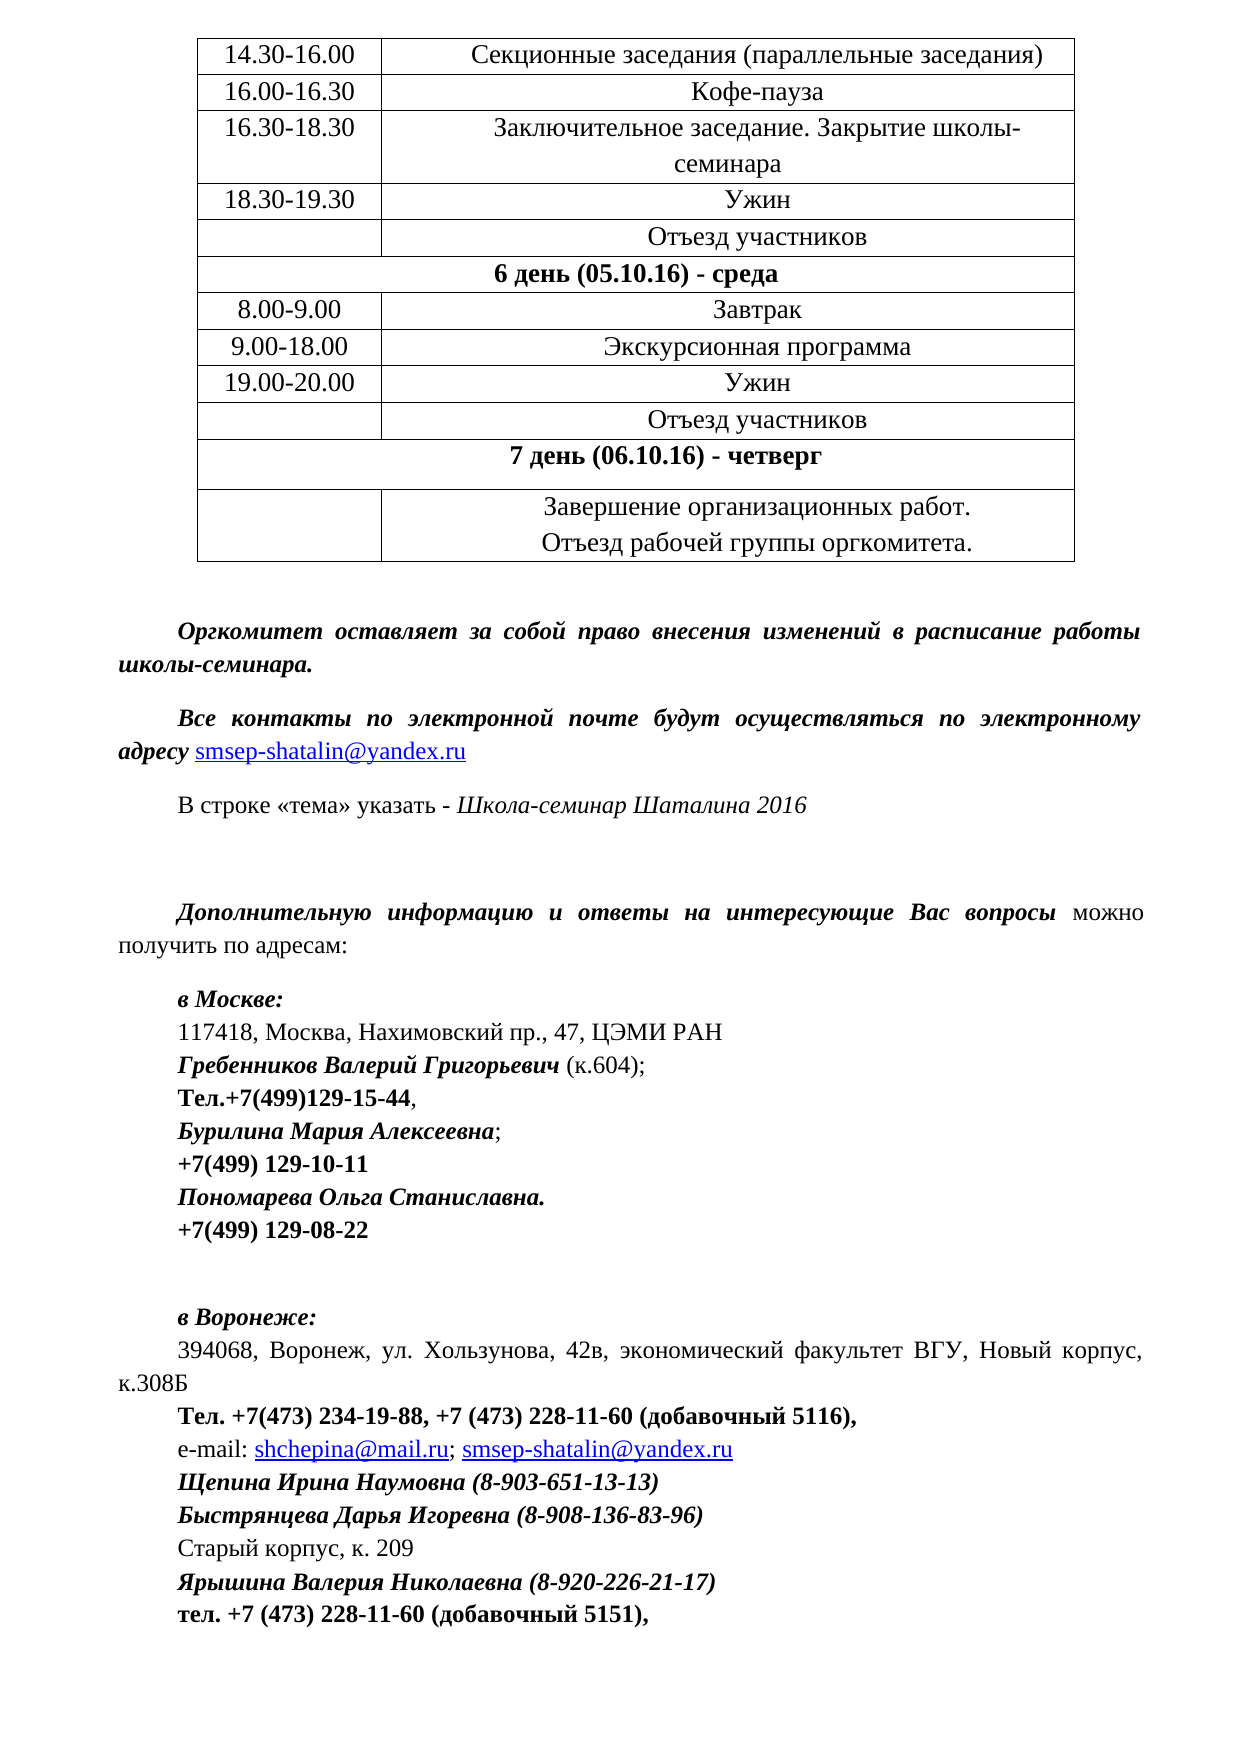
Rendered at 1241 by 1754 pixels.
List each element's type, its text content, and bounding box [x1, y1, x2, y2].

text +7(499) 129-08-22 [118, 1216, 1144, 1244]
text Все контакты по электронной почте будут осуществляться по электронному адресу smsep-shatalin@yandex.ru [118, 703, 1144, 765]
table_cell Отъезд участников [382, 403, 1074, 438]
table_cell 7 день (06.10.16) - четверг [198, 440, 1074, 489]
table_cell Ужин [382, 366, 1074, 402]
text в Москве: [118, 984, 1144, 1013]
text в Воронеже: [118, 1302, 1144, 1331]
table_cell [198, 220, 381, 256]
text +7(499) 129-10-11 [118, 1149, 1144, 1178]
text e-mail: shchepina@mail.ru; smsep-shatalin@yandex.ru [118, 1434, 1144, 1463]
text Ярышина Валерия Николаевна (8-920-226-21-17) [118, 1567, 1144, 1595]
table_cell Завершение организационных работ. Отъезд рабочей группы оргкомитета. [382, 490, 1074, 561]
text 117418, Москва, Нахимовский пр., 47, ЦЭМИ РАН [118, 1017, 1144, 1046]
table_cell Кофе-пауза [382, 75, 1074, 110]
table_cell 16.00-16.30 [198, 75, 381, 110]
text В строке «тема» указать - Школа-семинар Шаталина 2016 [118, 790, 1144, 818]
table_cell [198, 403, 381, 438]
table_cell 14.30-16.00 [198, 39, 381, 74]
text Дополнительную информацию и ответы на интересующие Вас вопросы можно получить по адресам: [118, 897, 1144, 959]
text Оргкомитет оставляет за собой право внесения изменений в расписание работы школы-семинара. [118, 616, 1144, 678]
table_cell Экскурсионная программа [382, 330, 1074, 365]
text Щепина Ирина Наумовна (8-903-651-13-13) [118, 1467, 1144, 1496]
text Гребенников Валерий Григорьевич (к.604); [118, 1050, 1144, 1079]
table_cell 9.00-18.00 [198, 330, 381, 365]
table_cell 8.00-9.00 [198, 293, 381, 329]
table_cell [382, 39, 1074, 74]
table_cell 6 день (05.10.16) - среда [198, 257, 1074, 292]
table_cell Завтрак [382, 293, 1074, 329]
text Тел.+7(499)129-15-44, [118, 1083, 1144, 1112]
table_cell 16.30-18.30 [198, 111, 381, 183]
text тел. +7 (473) 228-11-60 (добавочный 5151), [118, 1599, 1144, 1628]
text Старый корпус, к. 209 [118, 1533, 1144, 1562]
text 394068, Воронеж, ул. Хользунова, 42в, экономический факультет ВГУ, Новый корпус, к.308Б [118, 1335, 1144, 1397]
table_cell Ужин [382, 184, 1074, 219]
table_cell [198, 490, 381, 561]
table_cell 18.30-19.30 [198, 184, 381, 219]
table_cell Отъезд участников [382, 220, 1074, 256]
text Быстрянцева Дарья Игоревна (8-908-136-83-96) [118, 1501, 1144, 1529]
table_cell Заключительное заседание. Закрытие школы-семинара [382, 111, 1074, 183]
text Тел. +7(473) 234-19-88, +7 (473) 228-11-60 (добавочный 5116), [118, 1401, 1144, 1430]
text Пономарева Ольга Станиславна. [118, 1182, 1144, 1211]
text Бурилина Мария Алексеевна; [118, 1116, 1144, 1145]
table_cell 19.00-20.00 [198, 366, 381, 402]
